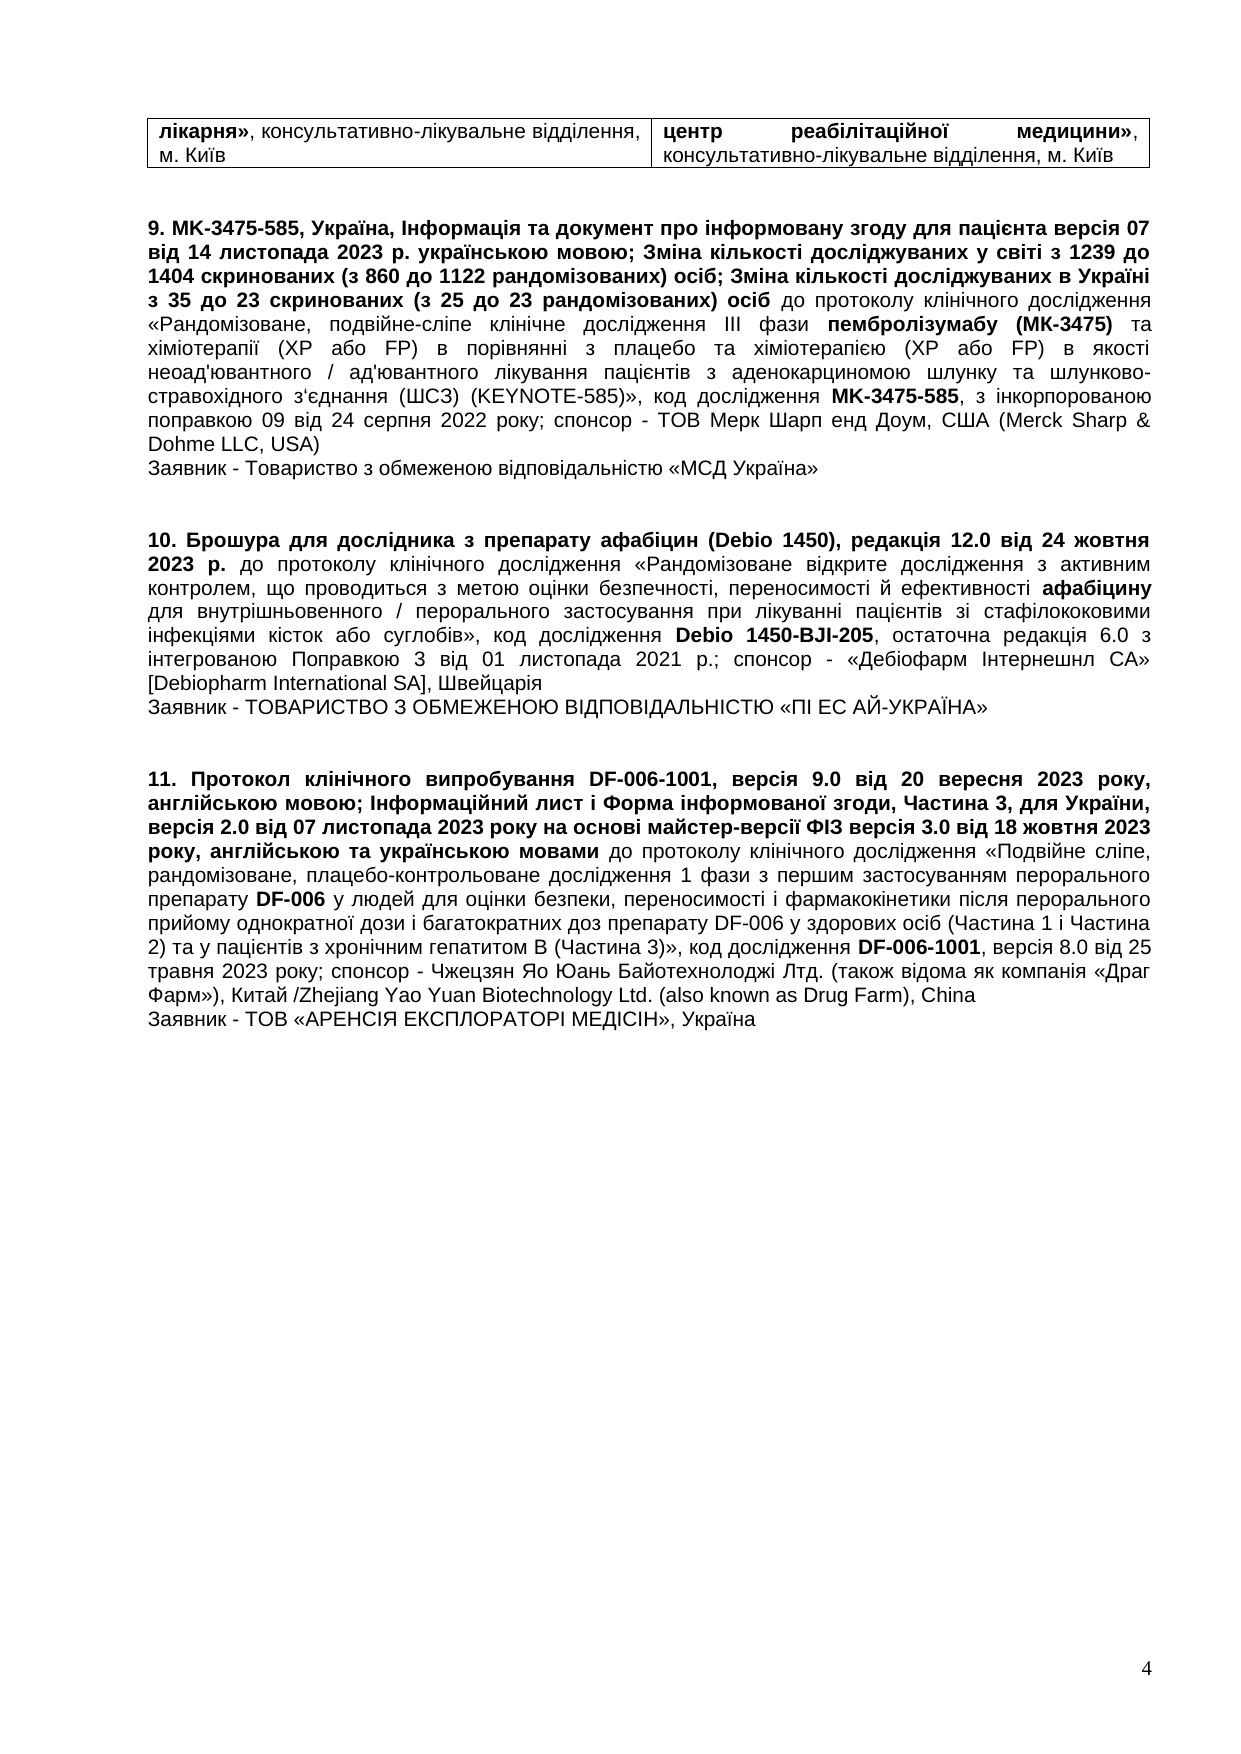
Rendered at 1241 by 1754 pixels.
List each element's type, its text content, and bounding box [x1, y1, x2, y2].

text 10. Брошура для дослідника з препарату афабіцин (Debio 1450), редакція 12.0 від 24 жовтня 2023 р. до протоколу клінічного дослідження «Рандомізоване відкрите дослідження з активним контролем, що проводиться з метою оцінки безпечності, переносимості й ефективності афабіцину для внутрішньовенного / перорального застосування при лікуванні пацієнтів зі стафілококовими інфекціями кісток або суглобів», код дослідження Debio 1450-BJI-205, остаточна редакція 6.0 з інтегрованою Поправкою 3 від 01 листопада 2021 р.; спонсор - «Дебіофарм Інтернешнл СА» [Debiopharm International SA], Швейцарія [148, 527, 1152, 695]
text Заявник - Товариство з обмеженою відповідальністю «МСД Україна» [148, 456, 1152, 479]
text 11. Протокол клінічного випробування DF-006-1001, версія 9.0 від 20 вересня 2023 року, англійською мовою; Інформаційний лист і Форма інформованої згоди, Частина 3, для України, версія 2.0 від 07 листопада 2023 року на основі майстер-версії ФІЗ версія 3.0 від 18 жовтня 2023 року, англійською та українською мовами до протоколу клінічного дослідження «Подвійне сліпе, рандомізоване, плацебо-контрольоване дослідження 1 фази з першим застосуванням перорального препарату DF-006 у людей для оцінки безпеки, переносимості і фармакокінетики після перорального прийому однократної дози і багатократних доз препарату DF-006 у здорових осіб (Частина 1 і Частина 2) та у пацієнтів з хронічним гепатитом В (Частина 3)», код дослідження DF-006-1001, версія 8.0 від 25 травня 2023 року; спонсор - Чжецзян Яо Юань Байотехнолоджі Лтд. (також відома як компанія «Драг Фарм»), Китай /Zhejiang Yao Yuan Biotechnology Ltd. (also known as Drug Farm), China [148, 767, 1152, 1007]
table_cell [148, 119, 651, 167]
text 9. MK-3475-585, Україна, Інформація та документ про інформовану згоду для пацієнта версія 07 від 14 листопада 2023 р. українською мовою; Зміна кількості досліджуваних у світі з 1239 до 1404 скринованих (з 860 до 1122 рандомізованих) осіб; Зміна кількості досліджуваних в Україні з 35 до 23 скринованих (з 25 до 23 рандомізованих) осіб до протоколу клінічного дослідження «Рандомізоване, подвійне-сліпе клінічне дослідження ІІІ фази пембролізумабу (МК-3475) та хіміотерапії (ХР або FP) в порівнянні з плацебо та хіміотерапією (ХР або FP) в якості неоад'ювантного / ад'ювантного лікування пацієнтів з аденокарциномою шлунку та шлунково-стравохідного з‘єднання (ШСЗ) (KEYNOTE-585)», код дослідження MK-3475-585, з інкорпорованою поправкою 09 від 24 серпня 2022 року; спонсор - ТОВ Мерк Шарп енд Доум, США (Merck Sharp & Dohme LLC, USA) [148, 216, 1152, 456]
text Заявник - ТОВАРИСТВО З ОБМЕЖЕНОЮ ВІДПОВІДАЛЬНІСТЮ «ПІ ЕС АЙ-УКРАЇНА» [148, 695, 1152, 719]
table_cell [652, 119, 1149, 167]
text Заявник - ТОВ «АРЕНСІЯ ЕКСПЛОРАТОРІ МЕДІСІН», Україна [148, 1007, 1152, 1031]
